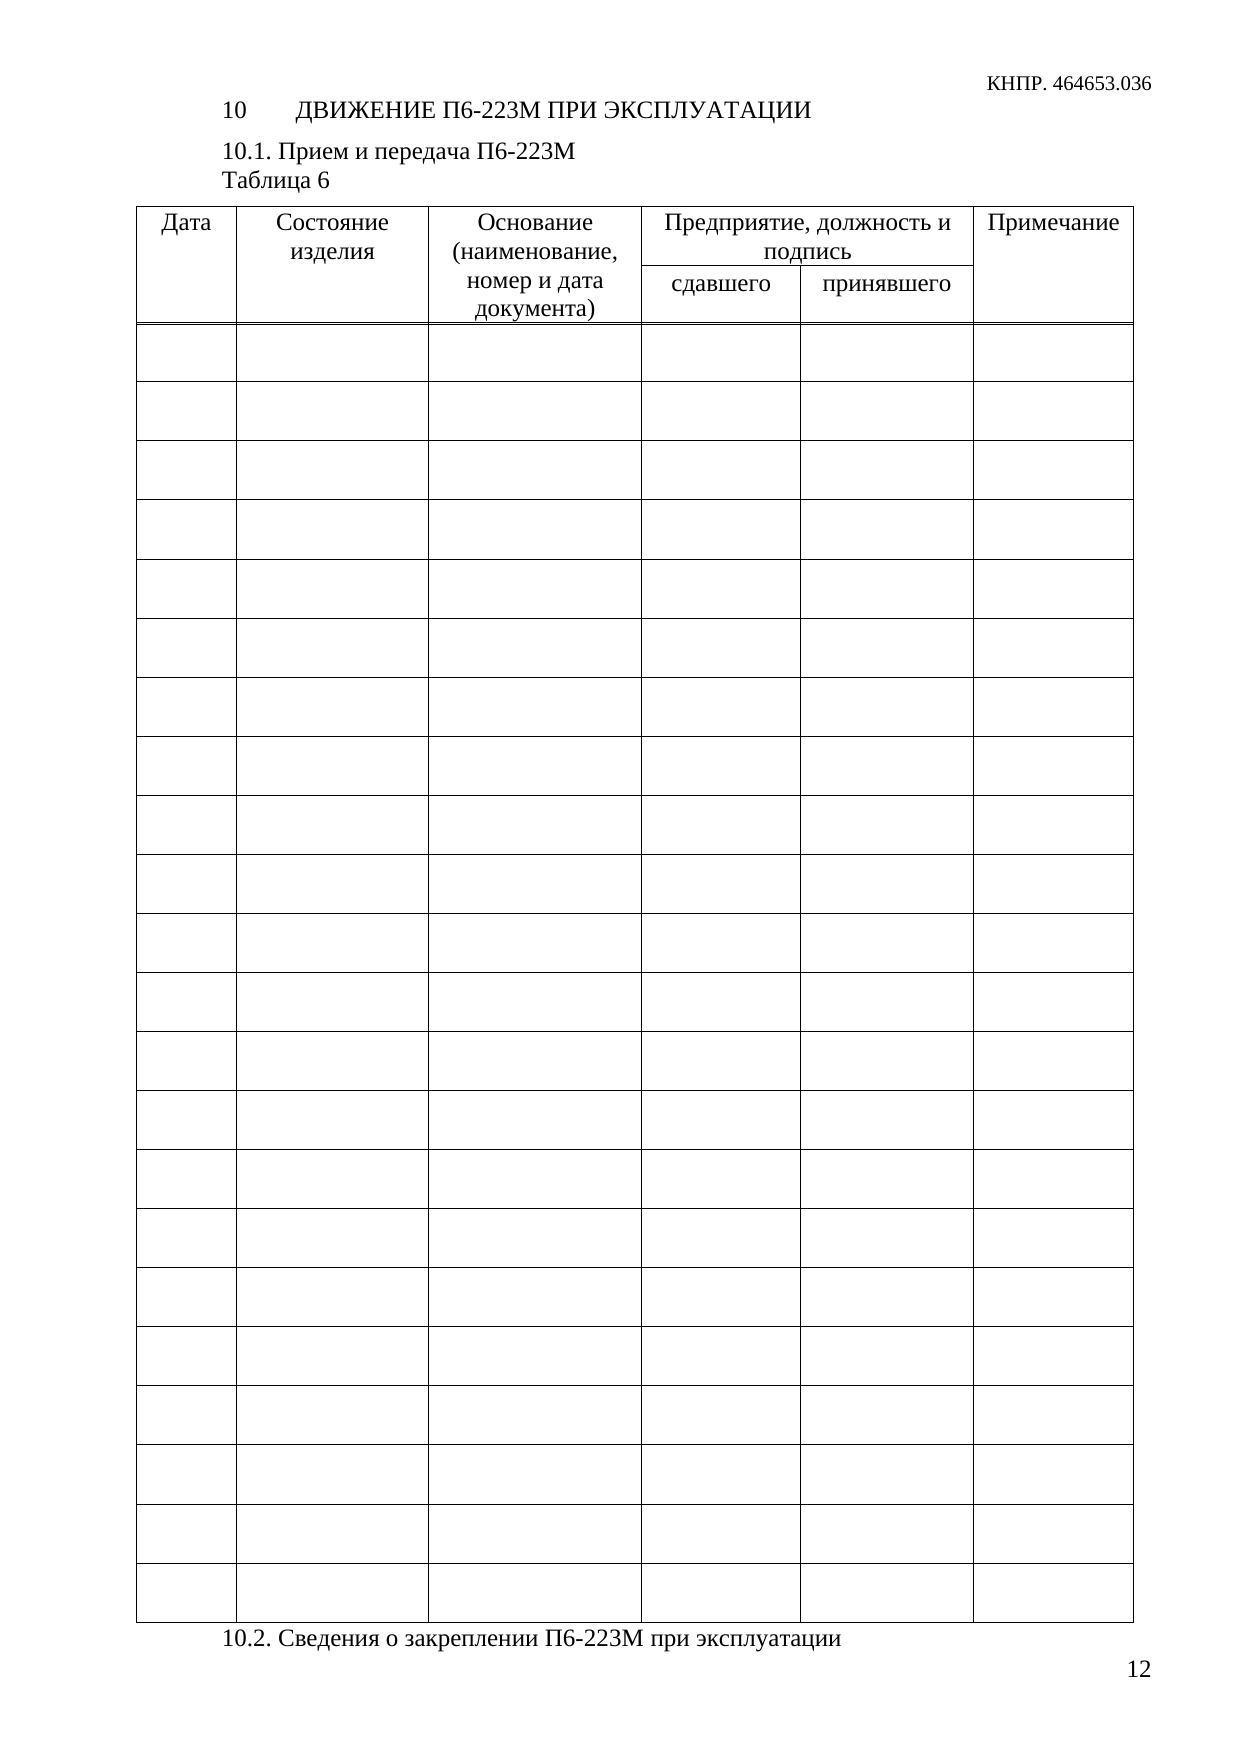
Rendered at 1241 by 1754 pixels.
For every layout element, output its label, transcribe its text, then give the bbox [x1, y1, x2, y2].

table_cell [237, 1564, 428, 1622]
table_cell [429, 1327, 641, 1385]
table_cell [137, 914, 236, 972]
table_cell [801, 855, 973, 913]
table_cell [237, 737, 428, 795]
table_cell [974, 1505, 1133, 1562]
table_cell [642, 914, 800, 972]
table_cell [237, 382, 428, 440]
table_cell [642, 1445, 800, 1503]
table_cell [801, 1445, 973, 1503]
table_cell [429, 796, 641, 854]
table_cell [801, 560, 973, 617]
table_cell [974, 914, 1133, 972]
table_cell [801, 325, 973, 381]
table_cell [429, 382, 641, 440]
table_cell [801, 1505, 973, 1562]
table_cell [642, 737, 800, 795]
table_cell [642, 619, 800, 677]
table_cell [974, 1268, 1133, 1326]
table_cell [974, 560, 1133, 617]
table_cell [801, 737, 973, 795]
table_cell [801, 500, 973, 558]
table_cell [974, 500, 1133, 558]
table_cell [974, 796, 1133, 854]
table_header Предприятие, должность и подпись [642, 207, 973, 265]
table_cell [429, 1091, 641, 1149]
table_cell [642, 1268, 800, 1326]
table_cell [642, 796, 800, 854]
table_cell [237, 1150, 428, 1208]
table_cell [237, 1268, 428, 1326]
table_cell [137, 1091, 236, 1149]
table_cell [974, 1386, 1133, 1444]
table_cell [801, 619, 973, 677]
table_cell [237, 560, 428, 617]
table_header Примечание [974, 207, 1133, 322]
table_cell [642, 1386, 800, 1444]
table_cell [974, 678, 1133, 736]
table_cell [642, 325, 800, 381]
table_cell [801, 1386, 973, 1444]
subtitle ДВИЖЕНИЕ П6-223М ПРИ ЭКСПЛУАТАЦИИ [148, 95, 1152, 124]
table_cell [429, 1150, 641, 1208]
table_cell [237, 678, 428, 736]
table_cell [801, 382, 973, 440]
table_cell [801, 678, 973, 736]
table_cell [137, 1564, 236, 1622]
table_cell [642, 1505, 800, 1562]
table_header Основание (наименование, номер и дата документа) [429, 207, 641, 322]
table_cell [429, 441, 641, 499]
table_cell [237, 500, 428, 558]
table_cell [137, 441, 236, 499]
table_header Состояние изделия [237, 207, 428, 322]
table_cell [801, 1327, 973, 1385]
table_cell [137, 1505, 236, 1562]
table_cell [237, 1445, 428, 1503]
table_cell [137, 382, 236, 440]
table_cell [237, 325, 428, 381]
table_cell [429, 914, 641, 972]
table_cell [137, 1150, 236, 1208]
table_cell [429, 500, 641, 558]
table_cell [974, 1445, 1133, 1503]
table_cell [429, 1445, 641, 1503]
table_cell [642, 973, 800, 1031]
table_cell [237, 855, 428, 913]
table_cell [642, 500, 800, 558]
table_cell [974, 973, 1133, 1031]
table_cell [801, 1268, 973, 1326]
table_header Дата [137, 207, 236, 322]
table_cell [237, 1327, 428, 1385]
table_cell сдавшего [642, 266, 800, 322]
table_cell [642, 678, 800, 736]
table_cell [801, 914, 973, 972]
table_cell [801, 1032, 973, 1090]
table_cell [137, 737, 236, 795]
table_cell [974, 1327, 1133, 1385]
table_cell [137, 796, 236, 854]
table_cell [974, 1150, 1133, 1208]
table_cell [237, 1091, 428, 1149]
table_cell [974, 737, 1133, 795]
table_cell [429, 855, 641, 913]
table_cell [429, 1386, 641, 1444]
table_cell [429, 678, 641, 736]
table_cell [237, 441, 428, 499]
table_cell [974, 1564, 1133, 1622]
table_cell [137, 678, 236, 736]
table_cell [137, 1386, 236, 1444]
table_cell [137, 325, 236, 381]
table_cell [137, 855, 236, 913]
table_cell [429, 560, 641, 617]
table_cell [429, 1505, 641, 1562]
table_cell [137, 1445, 236, 1503]
table_cell [642, 1209, 800, 1267]
table_cell [642, 1091, 800, 1149]
table_cell [137, 619, 236, 677]
table_cell [974, 855, 1133, 913]
text 10.1. Прием и передача П6-223М [148, 136, 1152, 165]
table_cell [137, 1032, 236, 1090]
table_cell [974, 441, 1133, 499]
table_cell [642, 1150, 800, 1208]
table_cell [801, 1564, 973, 1622]
table_cell [237, 619, 428, 677]
table_cell [237, 796, 428, 854]
table_cell [642, 382, 800, 440]
table_cell [642, 1327, 800, 1385]
table_cell [642, 560, 800, 617]
table_cell [429, 619, 641, 677]
table_cell [974, 1091, 1133, 1149]
table_cell [137, 1209, 236, 1267]
table_cell [237, 1032, 428, 1090]
table_cell [429, 1268, 641, 1326]
table_cell [237, 1386, 428, 1444]
table_cell [429, 737, 641, 795]
table_cell [801, 1209, 973, 1267]
table_cell [137, 1327, 236, 1385]
table_cell [974, 325, 1133, 381]
table_cell [642, 441, 800, 499]
table_cell [974, 619, 1133, 677]
table_cell [801, 796, 973, 854]
table_cell [237, 973, 428, 1031]
table_cell [974, 1209, 1133, 1267]
table_cell [801, 973, 973, 1031]
table_cell принявшего [801, 266, 973, 322]
table_cell [237, 914, 428, 972]
table_cell [974, 382, 1133, 440]
table_cell [642, 1032, 800, 1090]
table_cell [801, 1150, 973, 1208]
table_cell [137, 973, 236, 1031]
table_cell [137, 500, 236, 558]
table_cell [429, 325, 641, 381]
table_cell [137, 1268, 236, 1326]
table_cell [801, 1091, 973, 1149]
table_cell [429, 1032, 641, 1090]
table_cell [642, 855, 800, 913]
table_cell [429, 1564, 641, 1622]
table_cell [237, 1209, 428, 1267]
text 10.2. Сведения о закреплении П6-223М при эксплуатации [148, 1623, 1152, 1651]
table_cell [642, 1564, 800, 1622]
table_cell [801, 441, 973, 499]
text Таблица 6 [148, 165, 1152, 194]
table_cell [429, 973, 641, 1031]
table_cell [137, 560, 236, 617]
table_cell [429, 1209, 641, 1267]
table_cell [974, 1032, 1133, 1090]
table_cell [237, 1505, 428, 1562]
